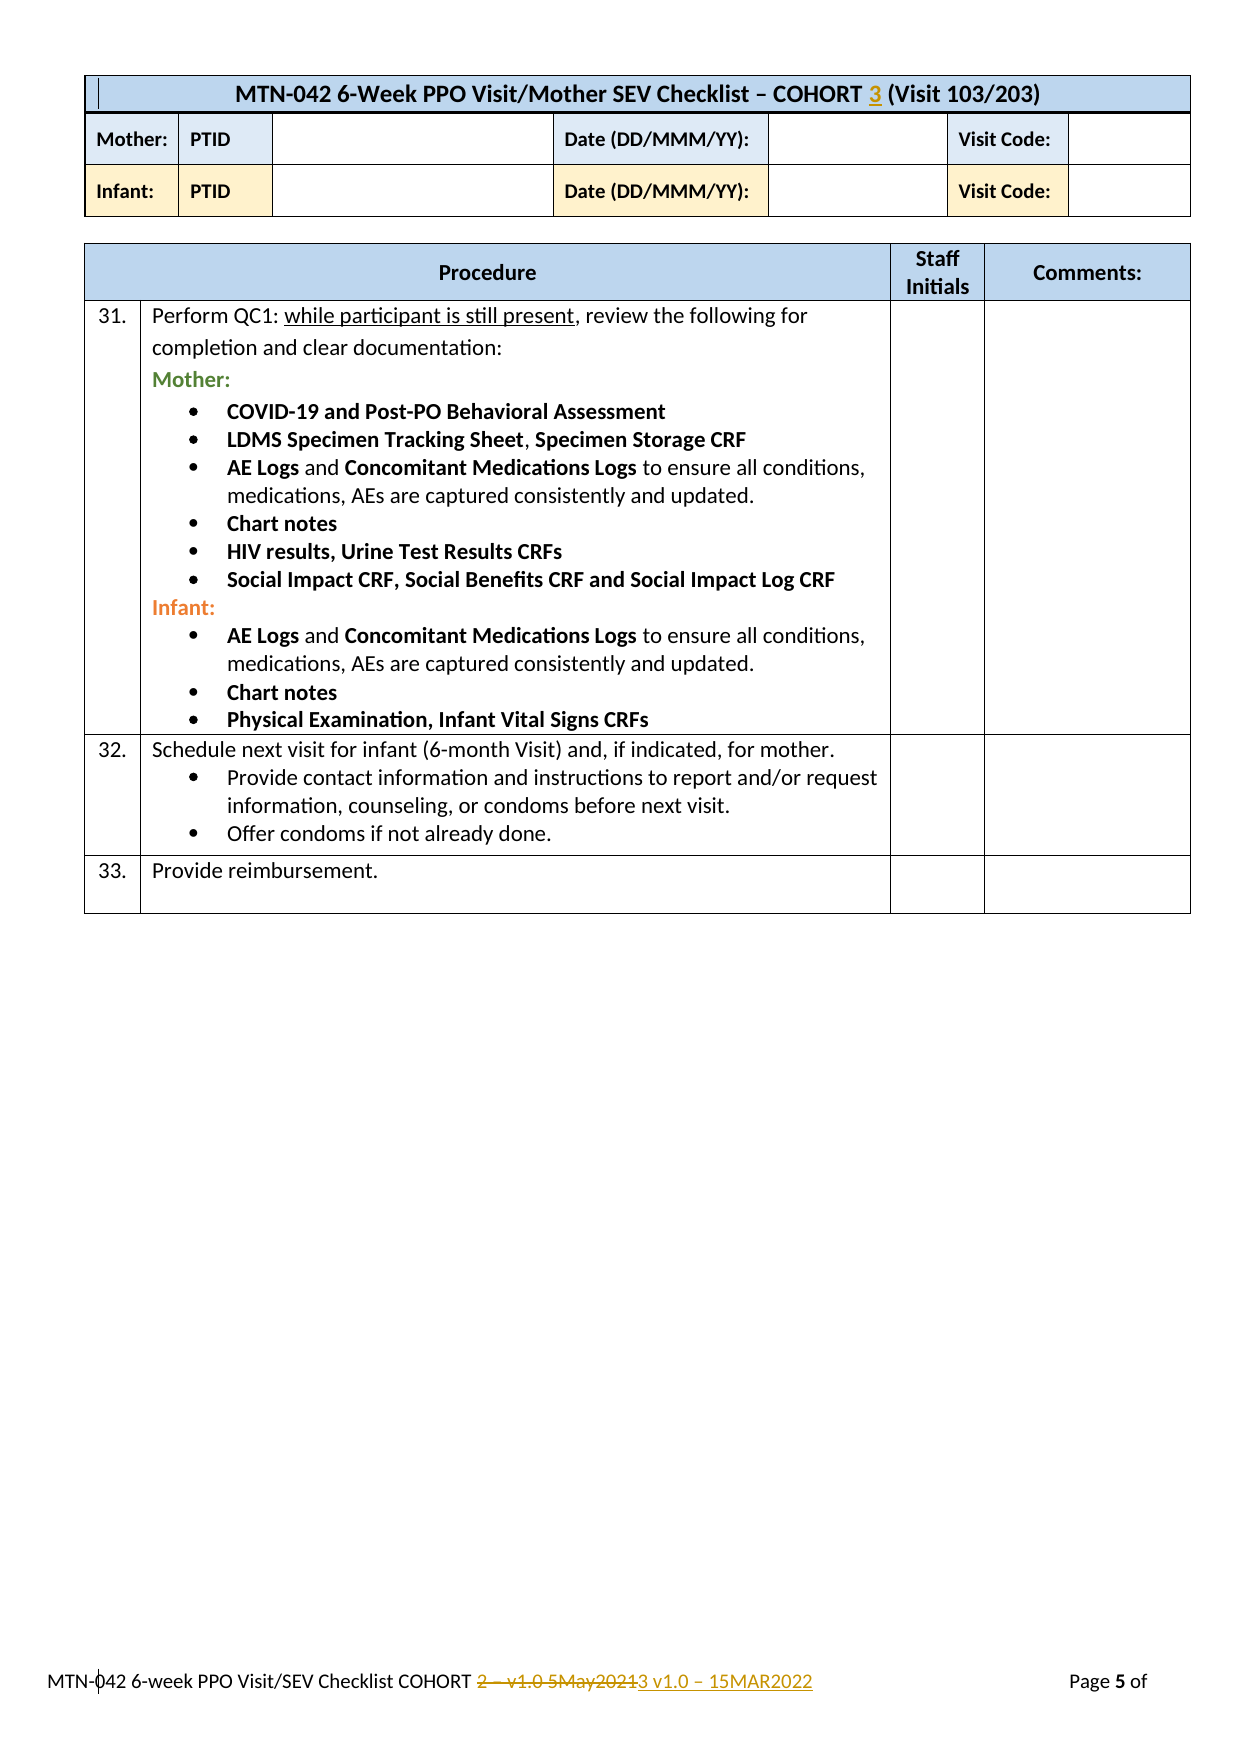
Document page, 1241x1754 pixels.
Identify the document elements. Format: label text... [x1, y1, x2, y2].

table_header Comments: [985, 244, 1190, 300]
table_cell [985, 735, 1190, 855]
table_cell [985, 856, 1190, 912]
table_cell [85, 856, 140, 912]
table_cell [891, 735, 984, 855]
table_cell [891, 856, 984, 912]
table_cell Schedule next visit for infant (6-month Visit) and, if indicated, for mother. Provide contact information and instructions to report and/or request information, counseling, or condoms before next visit. Offer condoms if not already done. [141, 735, 890, 855]
table_header Procedure [85, 244, 890, 300]
table_header Staff Initials [891, 244, 984, 300]
table_cell Perform QC1: while participant is still present, review the following for completion and clear documentation: Mother: COVID-19 and Post-PO Behavioral Assessment LDMS Specimen Tracking Sheet, Specimen Storage CRF AE Logs and Concomitant Medications Logs to ensure all conditions, medications, AEs are captured consistently and updated. Chart notes HIV results, Urine Test Results CRFs Social Impact CRF, Social Benefits CRF and Social Impact Log CRF Infant: AE Logs and Concomitant Medications Logs to ensure all conditions, medications, AEs are captured consistently and updated. Chart notes Physical Examination, Infant Vital Signs CRFs [141, 301, 890, 734]
table_cell Provide reimbursement. [141, 856, 890, 912]
table_cell [85, 301, 140, 734]
table_cell [85, 735, 140, 855]
table_cell [985, 301, 1190, 734]
table_cell [891, 301, 984, 734]
